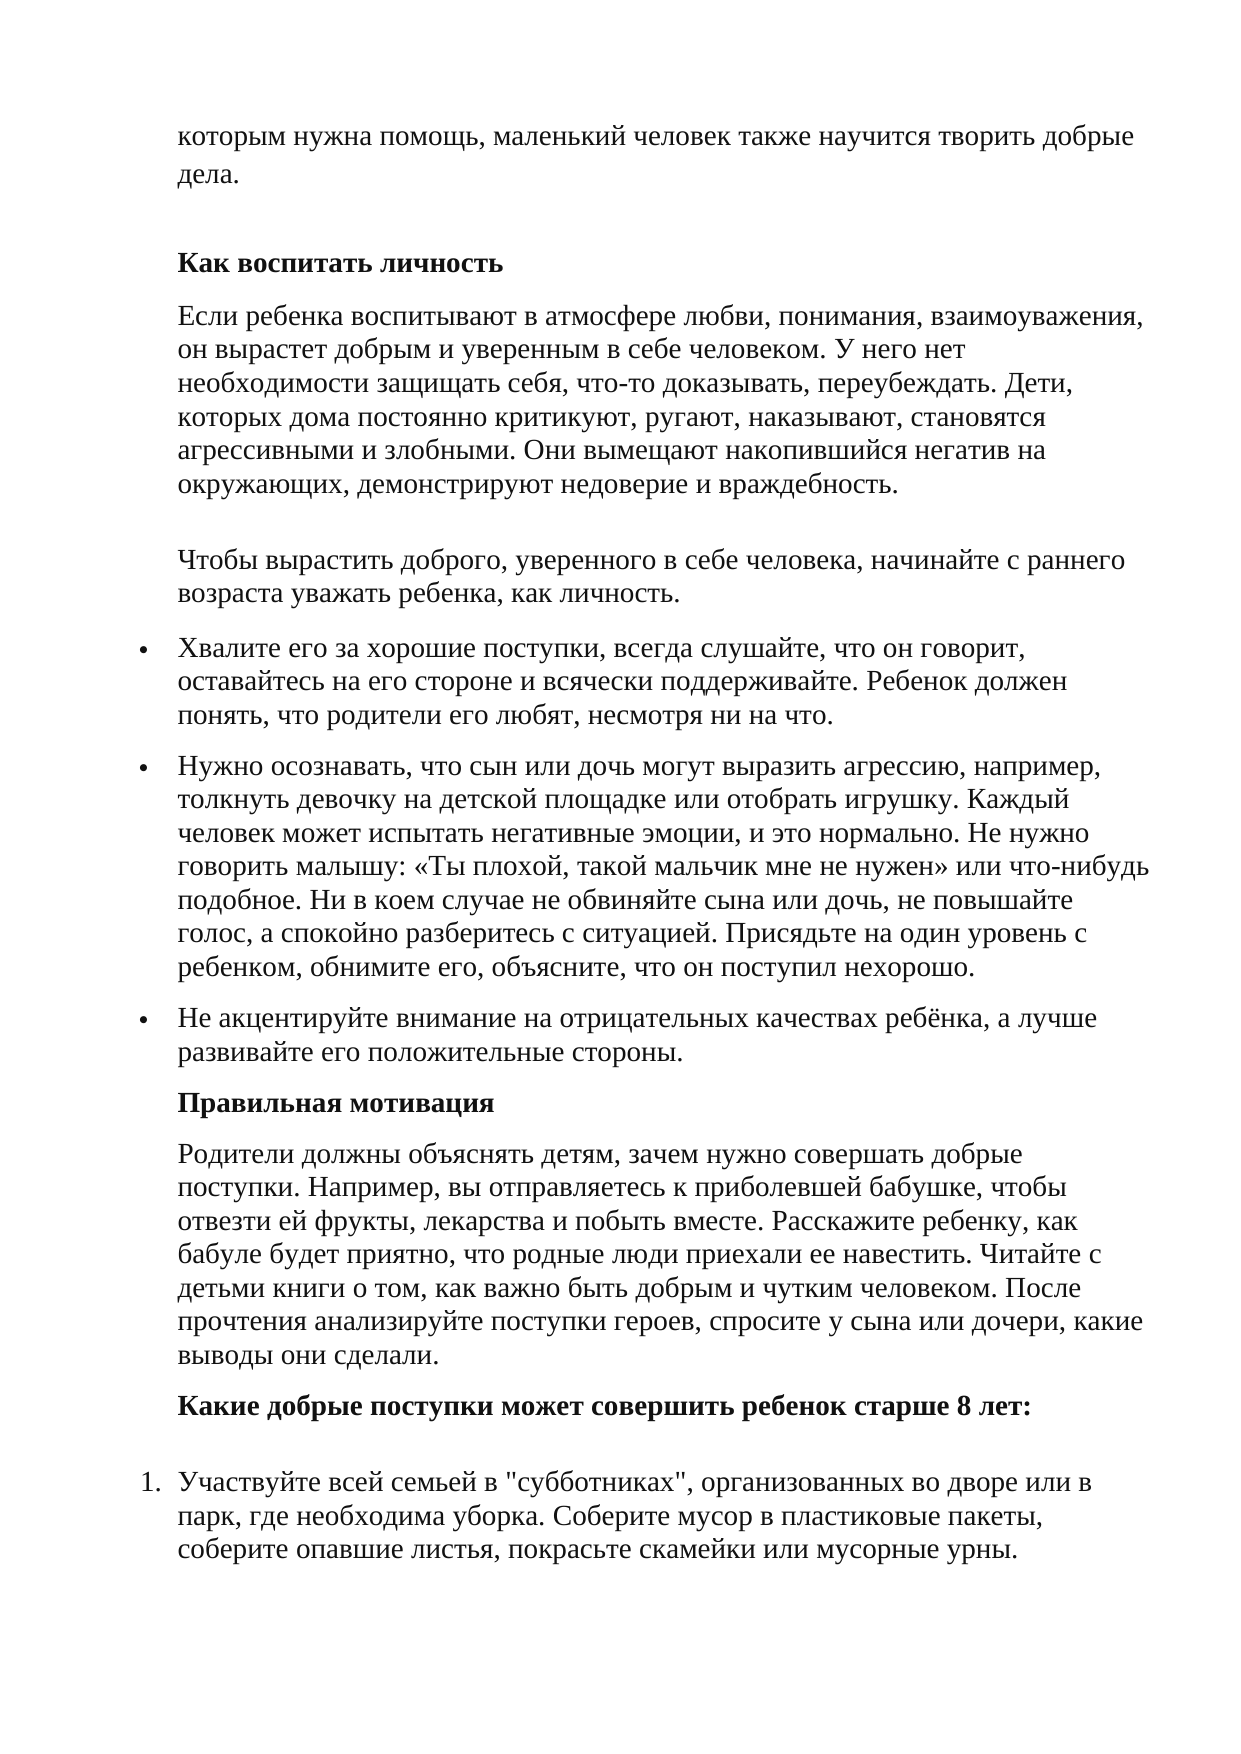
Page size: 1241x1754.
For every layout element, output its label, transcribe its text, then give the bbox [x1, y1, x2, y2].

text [177, 118, 1152, 190]
list Не акцентируйте внимание на отрицательных качествах ребёнка, а лучше развивайте его положительные стороны. [140, 1000, 1152, 1067]
list Хвалите его за хорошие поступки, всегда слушайте, что он говорит, оставайтесь на его стороне и всячески поддерживайте. Ребенок должен понять, что родители его любят, несмотря ни на что. [140, 630, 1152, 730]
list Нужно осознавать, что сын или дочь могут выразить агрессию, например, толкнуть девочку на детской площадке или отобрать игрушку. Каждый человек может испытать негативные эмоции, и это нормально. Не нужно говорить малышу: «Ты плохой, такой мальчик мне не нужен» или что-нибудь подобное. Ни в коем случае не обвиняйте сына или дочь, не повышайте голос, а спокойно разберитесь с ситуацией. Присядьте на один уровень с ребенком, обнимите его, объясните, что он поступил нехорошо. [140, 748, 1152, 983]
text Как воспитать личность [177, 245, 1152, 279]
text Родители должны объяснять детям, зачем нужно совершать добрые поступки. Например, вы отправляетесь к приболевшей бабушке, чтобы отвезти ей фрукты, лекарства и побыть вместе. Расскажите ребенку, как бабуле будет приятно, что родные люди приехали ее навестить. Читайте с детьми книги о том, как важно быть добрым и чутким человеком. После прочтения анализируйте поступки героев, спросите у сына или дочери, какие выводы они сделали. [177, 1136, 1152, 1371]
text Правильная мотивация [177, 1085, 1152, 1118]
text Если ребенка воспитывают в атмосфере любви, понимания, взаимоуважения, он вырастет добрым и уверенным в себе человеком. У него нет необходимости защищать себя, что-то доказывать, переубеждать. Дети, которых дома постоянно критикуют, ругают, наказывают, становятся агрессивными и злобными. Они вымещают накопившийся негатив на окружающих, демонстрируют недоверие и враждебность. [177, 298, 1152, 499]
text Чтобы вырастить доброго, уверенного в себе человека, начинайте с раннего возраста уважать ребенка, как личность. [177, 542, 1152, 609]
text Какие добрые поступки может совершить ребенок старше 8 лет: [177, 1388, 1152, 1422]
list Участвуйте всей семьей в "субботниках", организованных во дворе или в парк, где необходима уборка. Соберите мусор в пластиковые пакеты, соберите опавшие листья, покрасьте скамейки или мусорные урны. [140, 1464, 1152, 1565]
